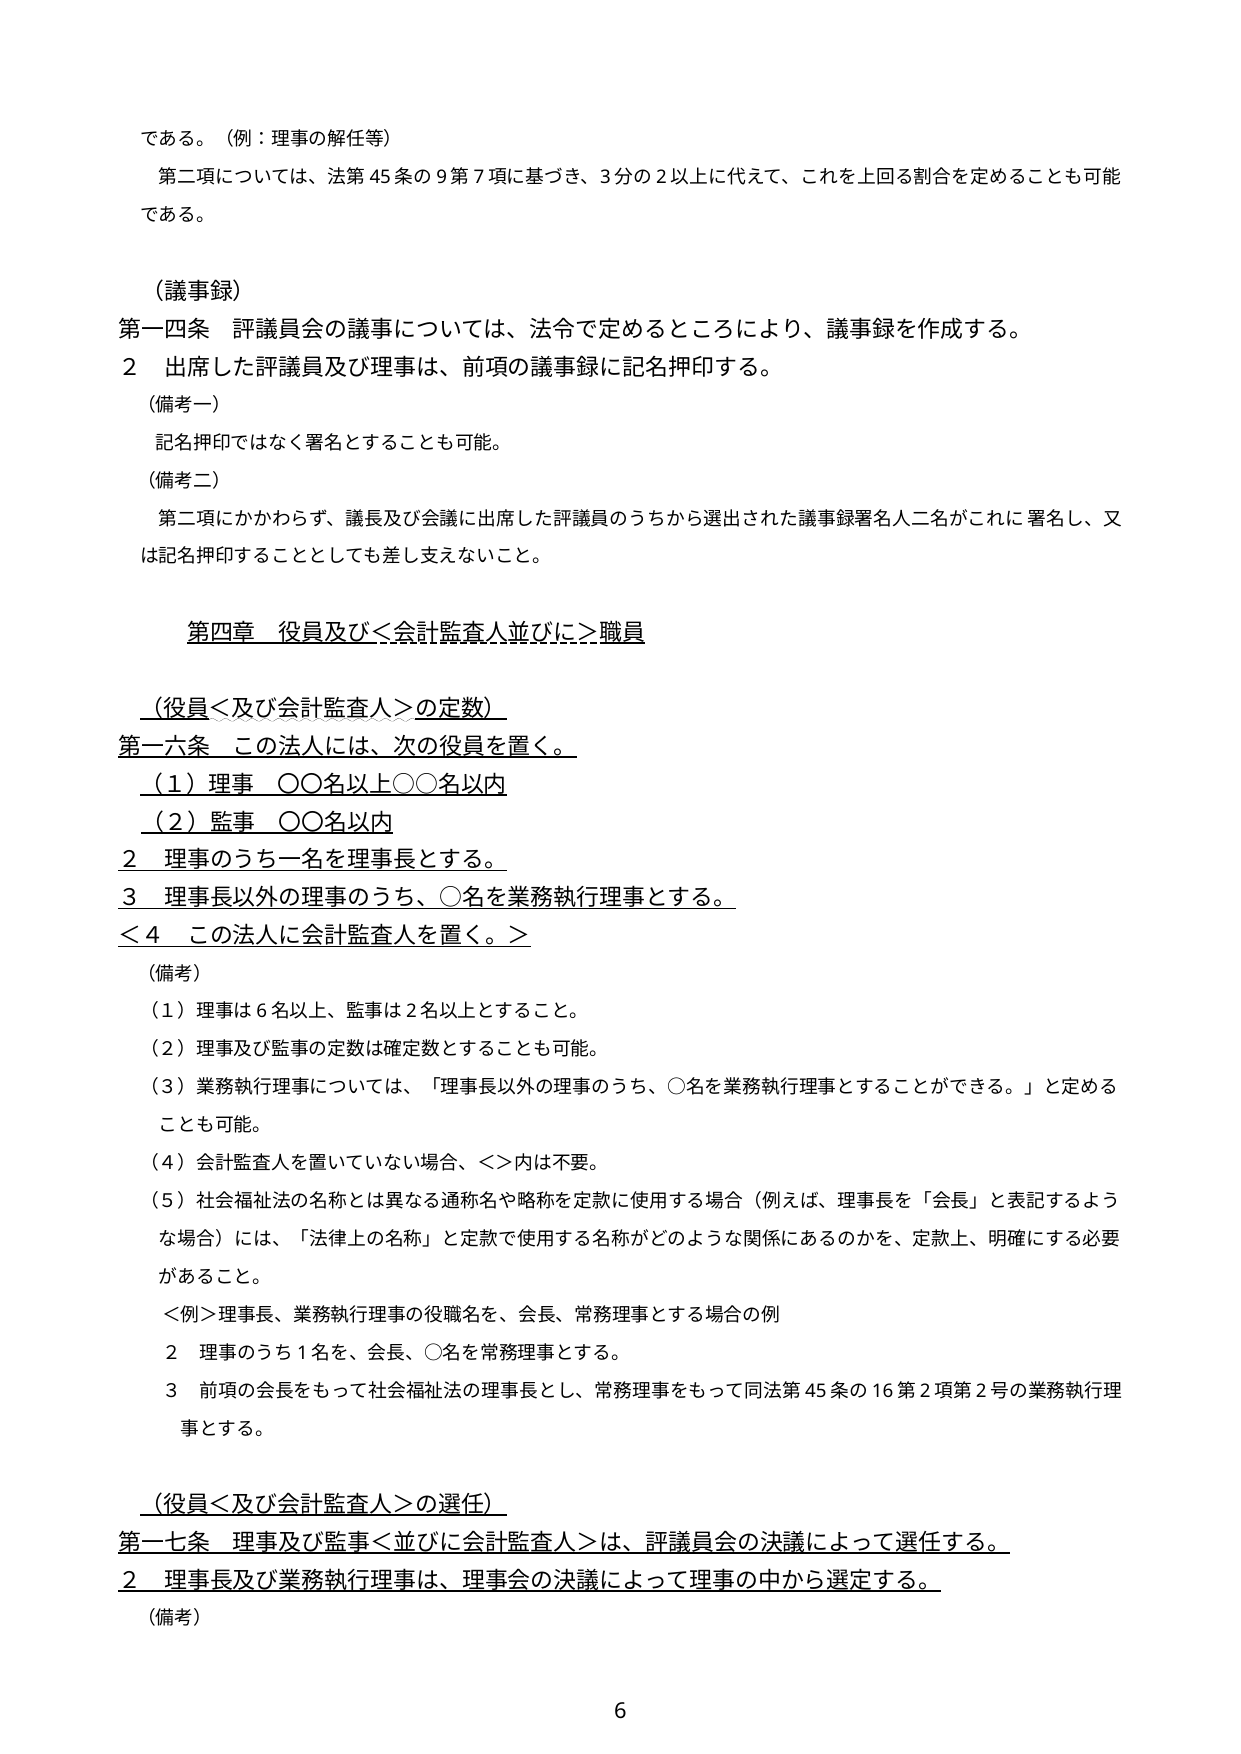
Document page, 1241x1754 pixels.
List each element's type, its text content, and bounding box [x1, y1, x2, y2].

text 第一七条 理事及び監事＜並びに会計監査人＞は、評議員会の決議によって選任する。 [118, 1522, 1122, 1559]
text 第二項にかかわらず、議長及び会議に出席した評議員のうちから選出された議事録署名人二名がこれに署名し、又は記名押印することとしても差し支えないこと。 [140, 498, 1122, 574]
text （２）理事及び監事の定数は確定数とすることも可能。 [140, 1029, 1122, 1067]
text 第四章 役員及び＜会計監査人並びに＞職員 [118, 612, 1122, 649]
text （５）社会福祉法の名称とは異なる通称名や略称を定款に使用する場合（例えば、理事長を「会長」と表記するような場合）には、「法律上の名称」と定款で使用する名称がどのような関係にあるのかを、定款上、明確にする必要があること。 [140, 1180, 1122, 1294]
text ２ 理事のうち1名を、会長、○名を常務理事とする。 [162, 1332, 1122, 1370]
text ３ 理事長以外の理事のうち、○名を業務執行理事とする。 [118, 877, 1122, 915]
text （４）会計監査人を置いていない場合、＜＞内は不要。 [140, 1142, 1122, 1180]
text ２ 出席した評議員及び理事は、前項の議事録に記名押印する。 [118, 346, 1122, 384]
text （備考二） [118, 460, 1122, 498]
text ２ 理事長及び業務執行理事は、理事会の決議によって理事の中から選定する。 [118, 1559, 1122, 1597]
text 第一六条 この法人には、次の役員を置く。 [118, 725, 1122, 763]
text （備考） [118, 953, 1122, 991]
text ２ 理事のうち一名を理事長とする。 [118, 839, 1122, 877]
text （役員＜及び会計監査人＞の選任） [140, 1484, 1122, 1522]
text （３）業務執行理事については、「理事長以外の理事のうち、○名を業務執行理事とすることができる。」と定めることも可能。 [140, 1067, 1122, 1142]
text （備考一） [118, 384, 1122, 422]
text （議事録） [118, 270, 1122, 308]
text ＜４ この法人に会計監査人を置く。＞ [118, 915, 1122, 953]
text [140, 119, 1122, 157]
text 第二項については、法第45条の9第7項に基づき、3分の2以上に代えて、これを上回る割合を定めることも可能である。 [140, 157, 1122, 232]
text ３ 前項の会長をもって社会福祉法の理事長とし、常務理事をもって同法第45条の16第2項第2号の業務執行理事とする。 [162, 1370, 1122, 1446]
text 第一四条 評議員会の議事については、法令で定めるところにより、議事録を作成する。 [118, 308, 1122, 346]
text ＜例＞理事長、業務執行理事の役職名を、会長、常務理事とする場合の例 [162, 1294, 1122, 1332]
text （役員＜及び会計監査人＞の定数） [140, 687, 1122, 725]
text （２）監事 〇〇名以内 [118, 801, 1122, 839]
text （１）理事 〇〇名以上○○名以内 [140, 763, 1122, 801]
text （備考） [118, 1597, 1122, 1635]
text （１）理事は6名以上、監事は2名以上とすること。 [140, 991, 1122, 1029]
text 記名押印ではなく署名とすることも可能。 [118, 422, 1122, 460]
